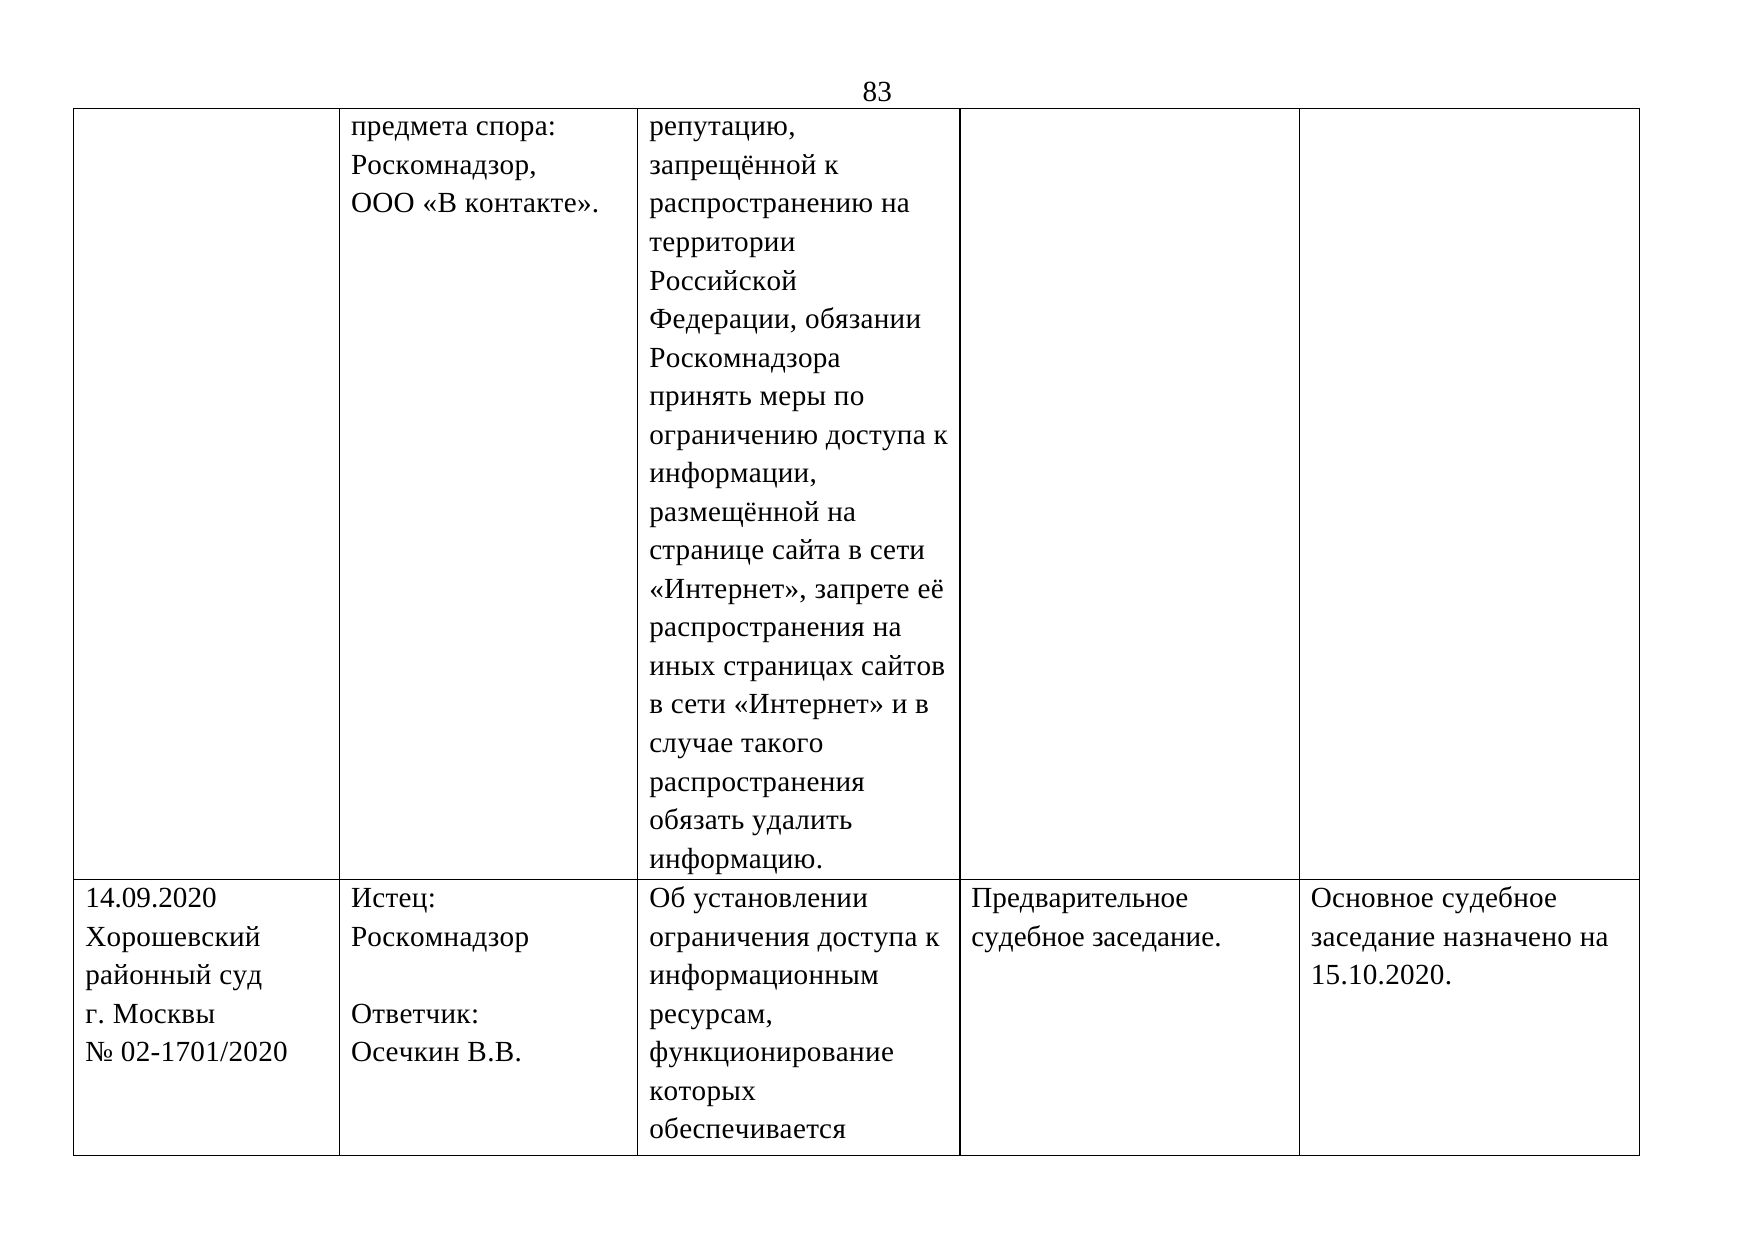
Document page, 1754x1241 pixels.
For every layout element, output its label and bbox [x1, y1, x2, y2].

table_cell [340, 109, 637, 879]
table_cell [74, 109, 339, 879]
table_cell [638, 880, 959, 1155]
table_cell [961, 109, 1299, 879]
table_cell [1300, 109, 1639, 879]
table_cell [1300, 880, 1639, 1155]
table_cell [961, 880, 1299, 1155]
table_cell [340, 880, 637, 1155]
table_cell [638, 109, 959, 879]
table_cell [74, 880, 339, 1155]
